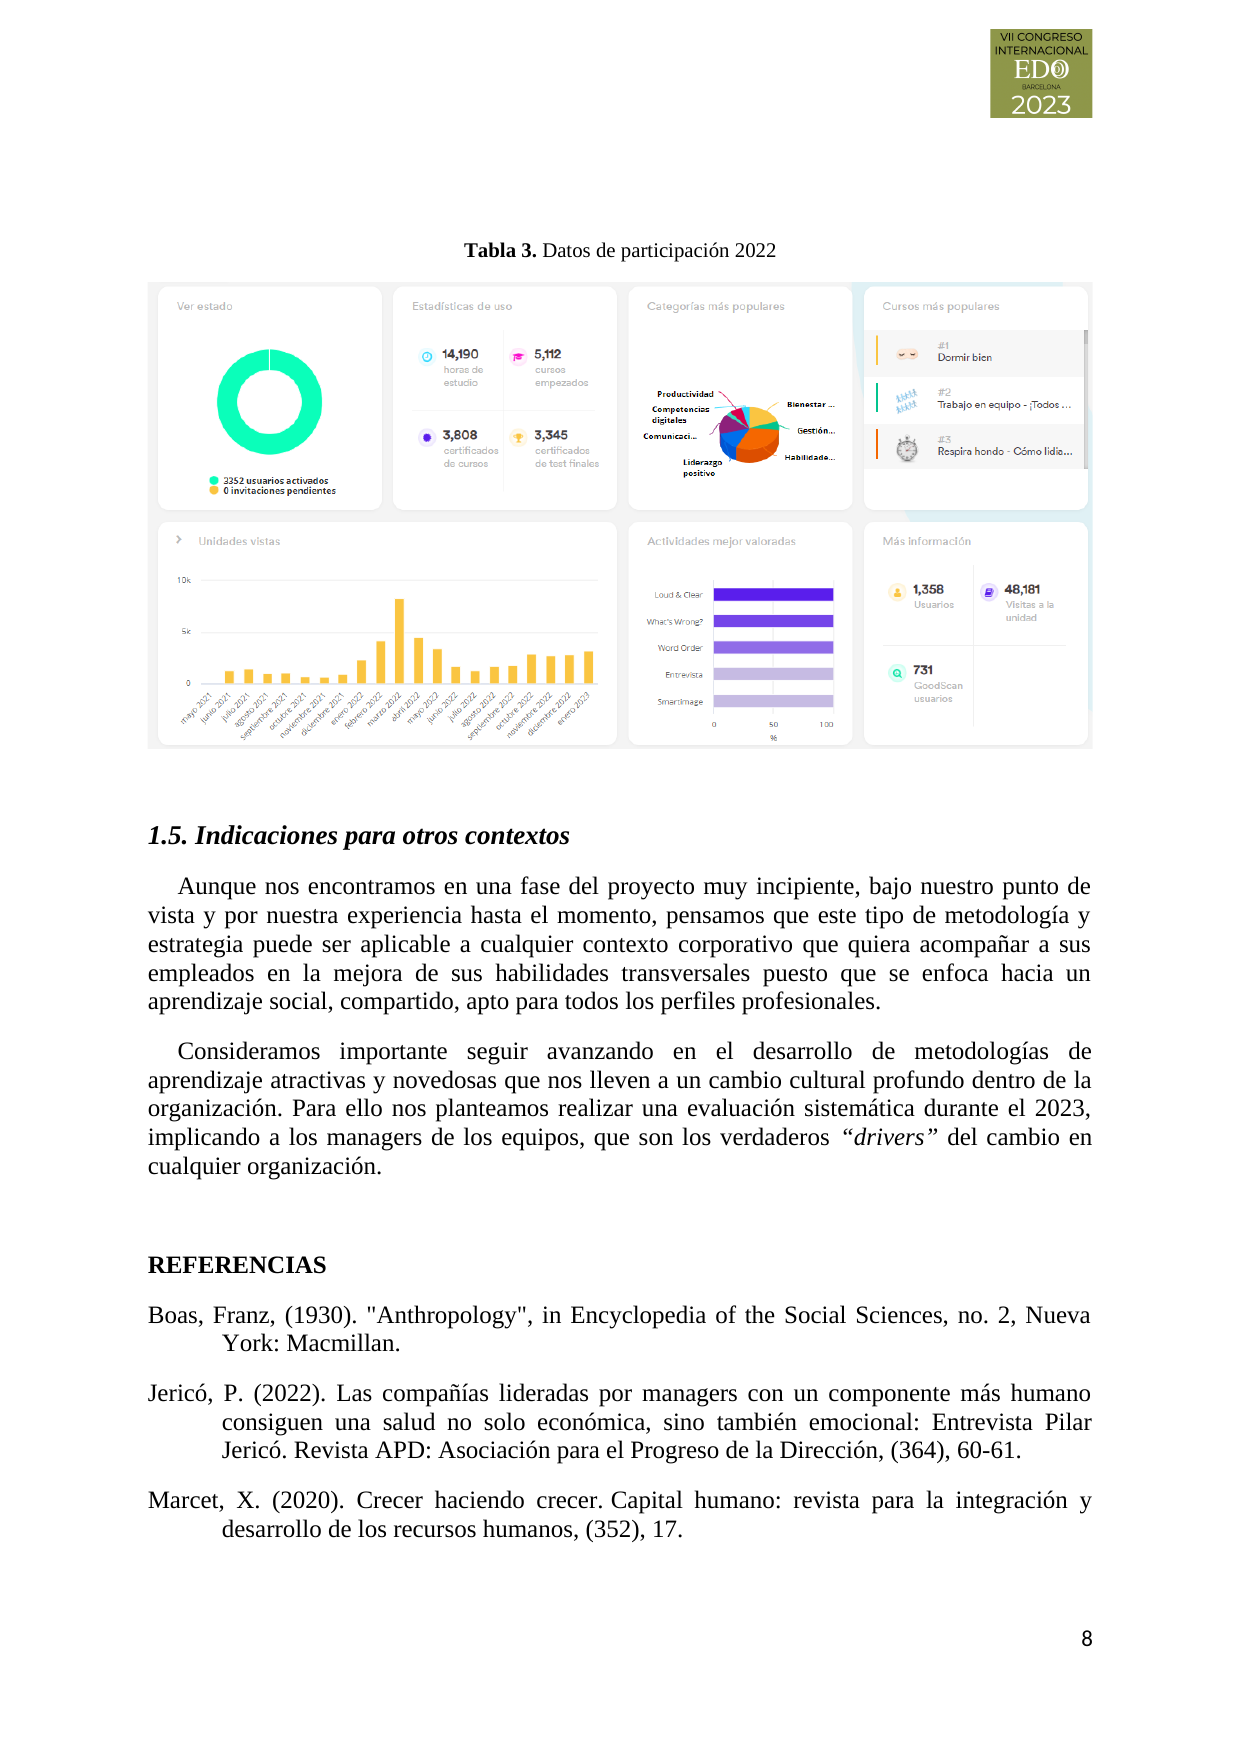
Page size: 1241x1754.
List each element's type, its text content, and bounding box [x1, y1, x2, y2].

text Tabla 3. Datos de participación 2022 [148, 237, 1092, 262]
text REFERENCIAS [148, 1250, 1092, 1279]
text 1.5. Indicaciones para otros contextos [148, 819, 1092, 851]
text Consideramos importante seguir avanzando en el desarrollo de metodologías de aprendizaje atractivas y novedosas que nos lleven a un cambio cultural profundo dentro de la organización. Para ello nos planteamos realizar una evaluación sistemática durante el 2023, implicando a los managers de los equipos, que son los verdaderos “drivers” del cambio en cualquier organización. [148, 1036, 1092, 1180]
text Marcet, X. (2020). Crecer haciendo crecer. Capital humano: revista para la integración y desarrollo de los recursos humanos, (352), 17. [148, 1485, 1092, 1543]
picture [990, 29, 1093, 118]
text Jericó, P. (2022). Las compañías lideradas por managers con un componente más humano consiguen una salud no solo económica, sino también emocional: Entrevista Pilar Jericó. Revista APD: Asociación para el Progreso de la Dirección, (364), 60-61. [148, 1378, 1092, 1464]
picture [147, 282, 1093, 749]
text Boas, Franz, (1930). "Anthropology", in Encyclopedia of the Social Sciences, no. 2, Nueva York: Macmillan. [148, 1300, 1092, 1357]
text Aunque nos encontramos en una fase del proyecto muy incipiente, bajo nuestro punto de vista y por nuestra experiencia hasta el momento, pensamos que este tipo de metodología y estrategia puede ser aplicable a cualquier contexto corporativo que quiera acompañar a sus empleados en la mejora de sus habilidades transversales puesto que se enfoca hacia un aprendizaje social, compartido, apto para todos los perfiles profesionales. [148, 871, 1092, 1015]
